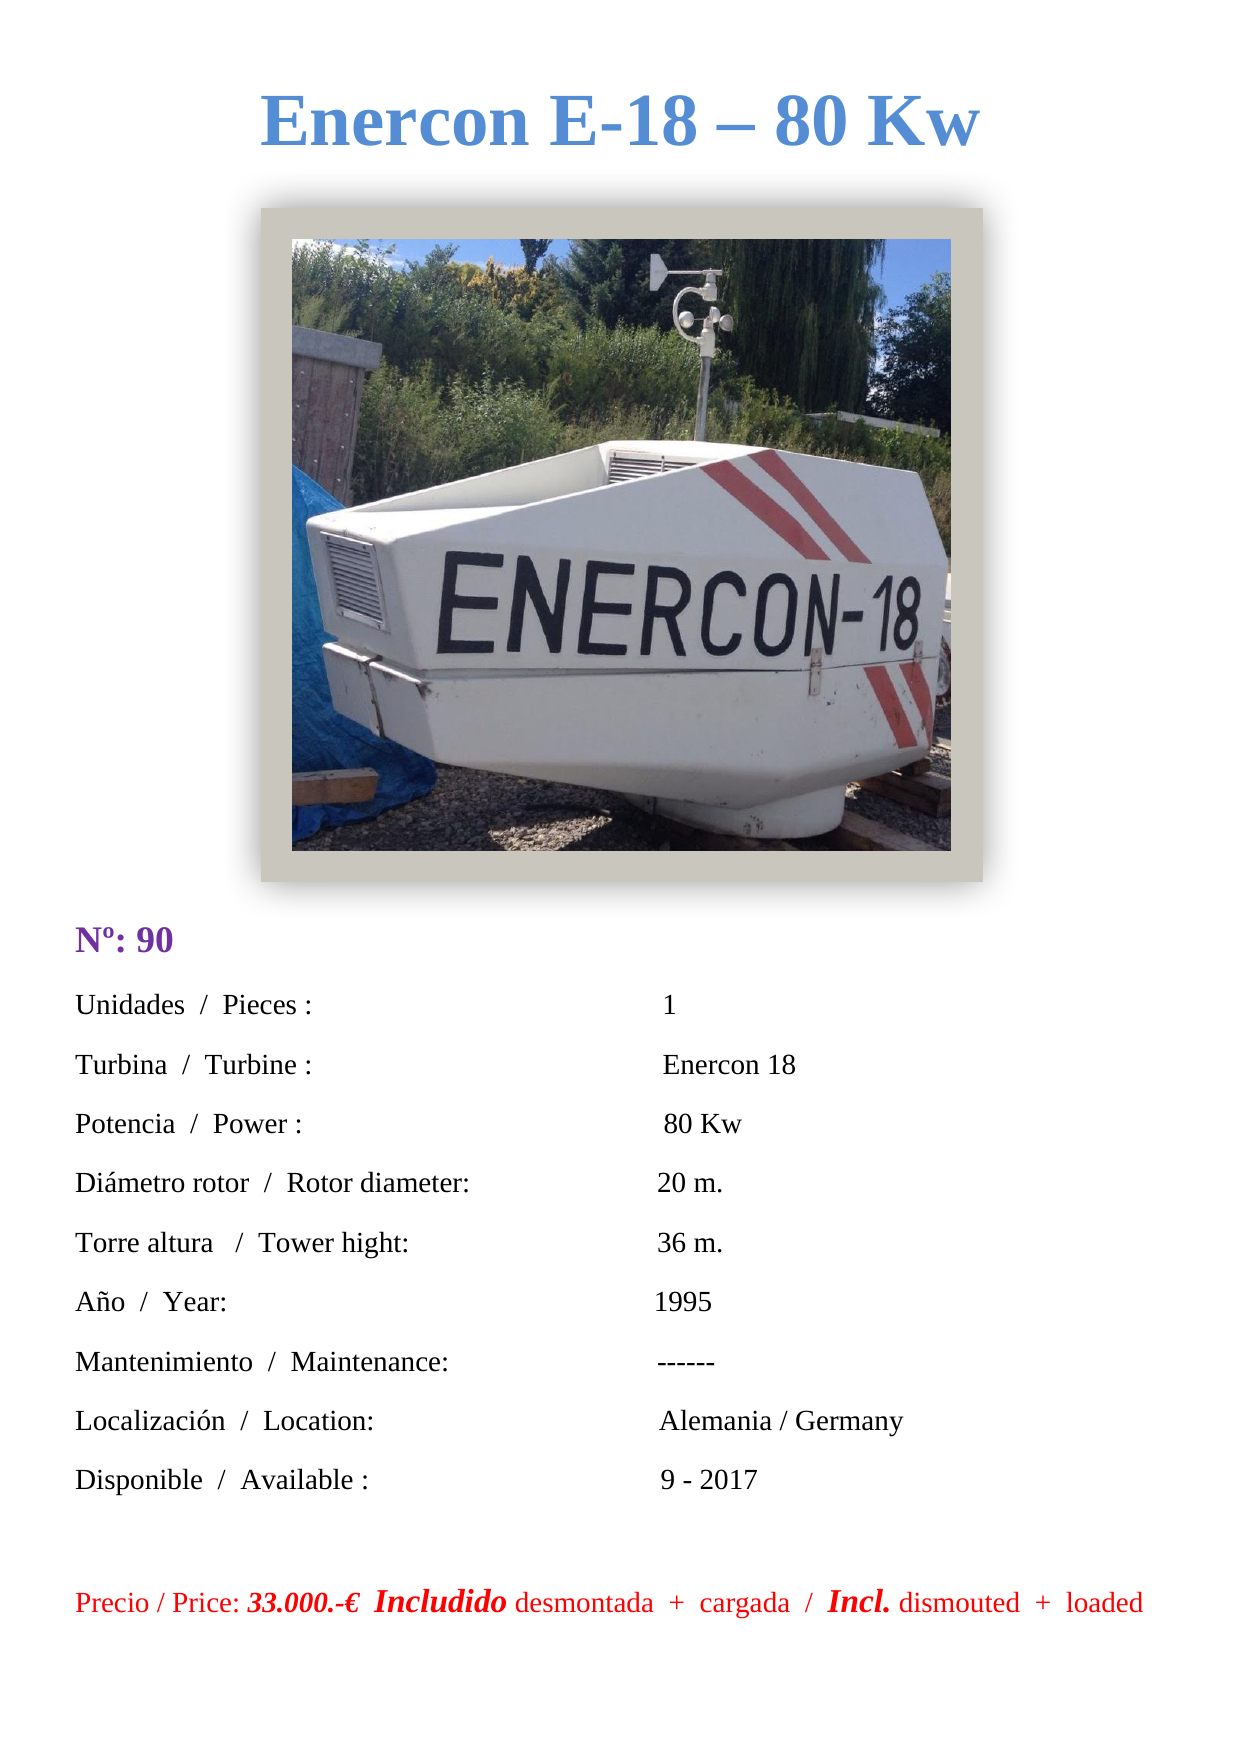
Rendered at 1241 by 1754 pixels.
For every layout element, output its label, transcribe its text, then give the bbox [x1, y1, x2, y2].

text Nº: 90 [75, 917, 1165, 960]
text Diámetro rotor / Rotor diameter: 20 m. [75, 1166, 1165, 1199]
picture [292, 239, 951, 851]
text Mantenimiento / Maintenance: ------ [75, 1344, 1165, 1377]
text Precio / Price: 33.000.-€ Includido desmontada + cargada / Incl. dismouted + loaded [75, 1581, 1165, 1619]
text Torre altura / Tower hight: 36 m. [75, 1225, 1165, 1258]
text Año / Year: 1995 [75, 1284, 1165, 1318]
text Unidades / Pieces : 1 [75, 987, 1165, 1021]
text Localización / Location: Alemania / Germany [75, 1403, 1165, 1437]
text Potencia / Power : 80 Kw [75, 1106, 1165, 1140]
text Disponible / Available : 9 - 2017 [75, 1462, 1165, 1496]
text Enercon E-18 – 80 Kw [75, 75, 1165, 161]
text Turbina / Turbine : Enercon 18 [75, 1047, 1165, 1080]
